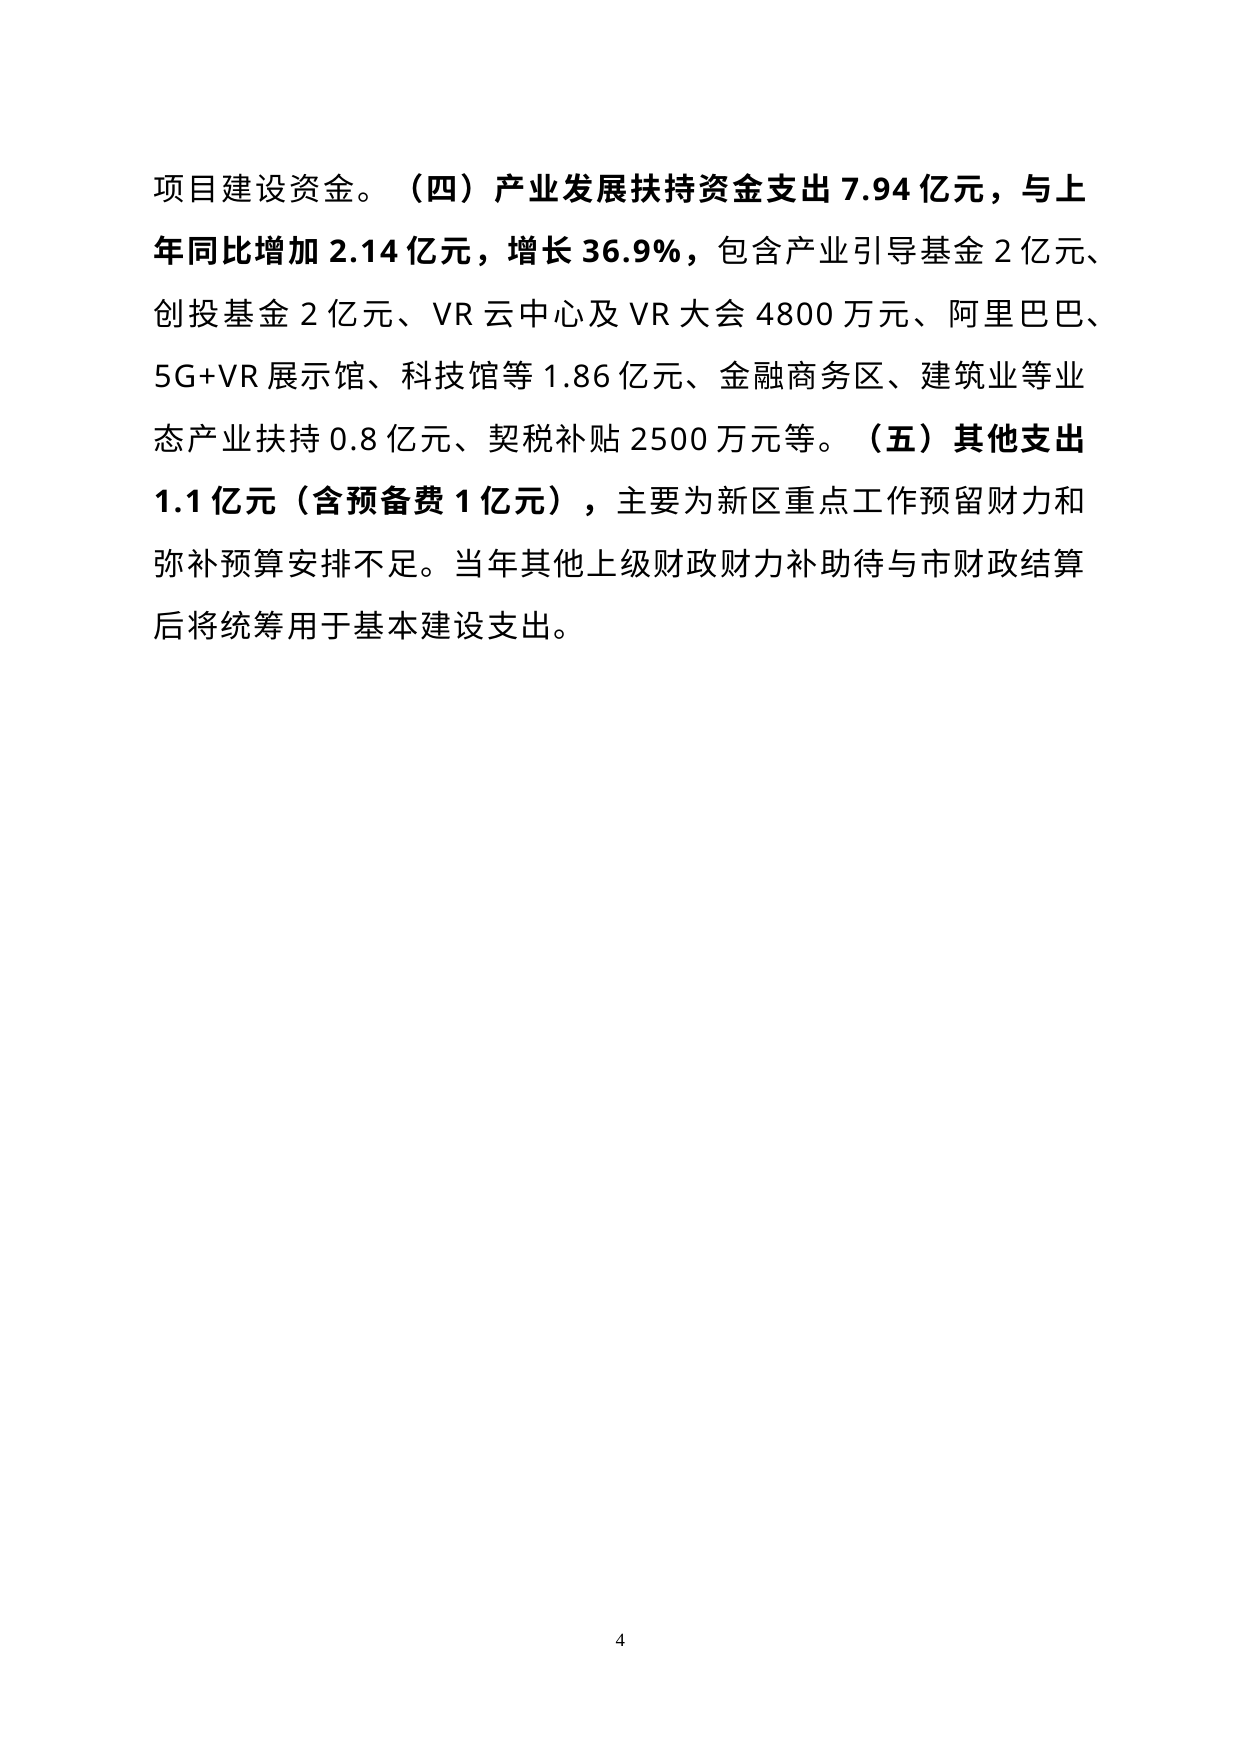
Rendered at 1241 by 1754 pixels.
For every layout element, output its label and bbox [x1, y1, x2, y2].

text [153, 150, 1087, 650]
